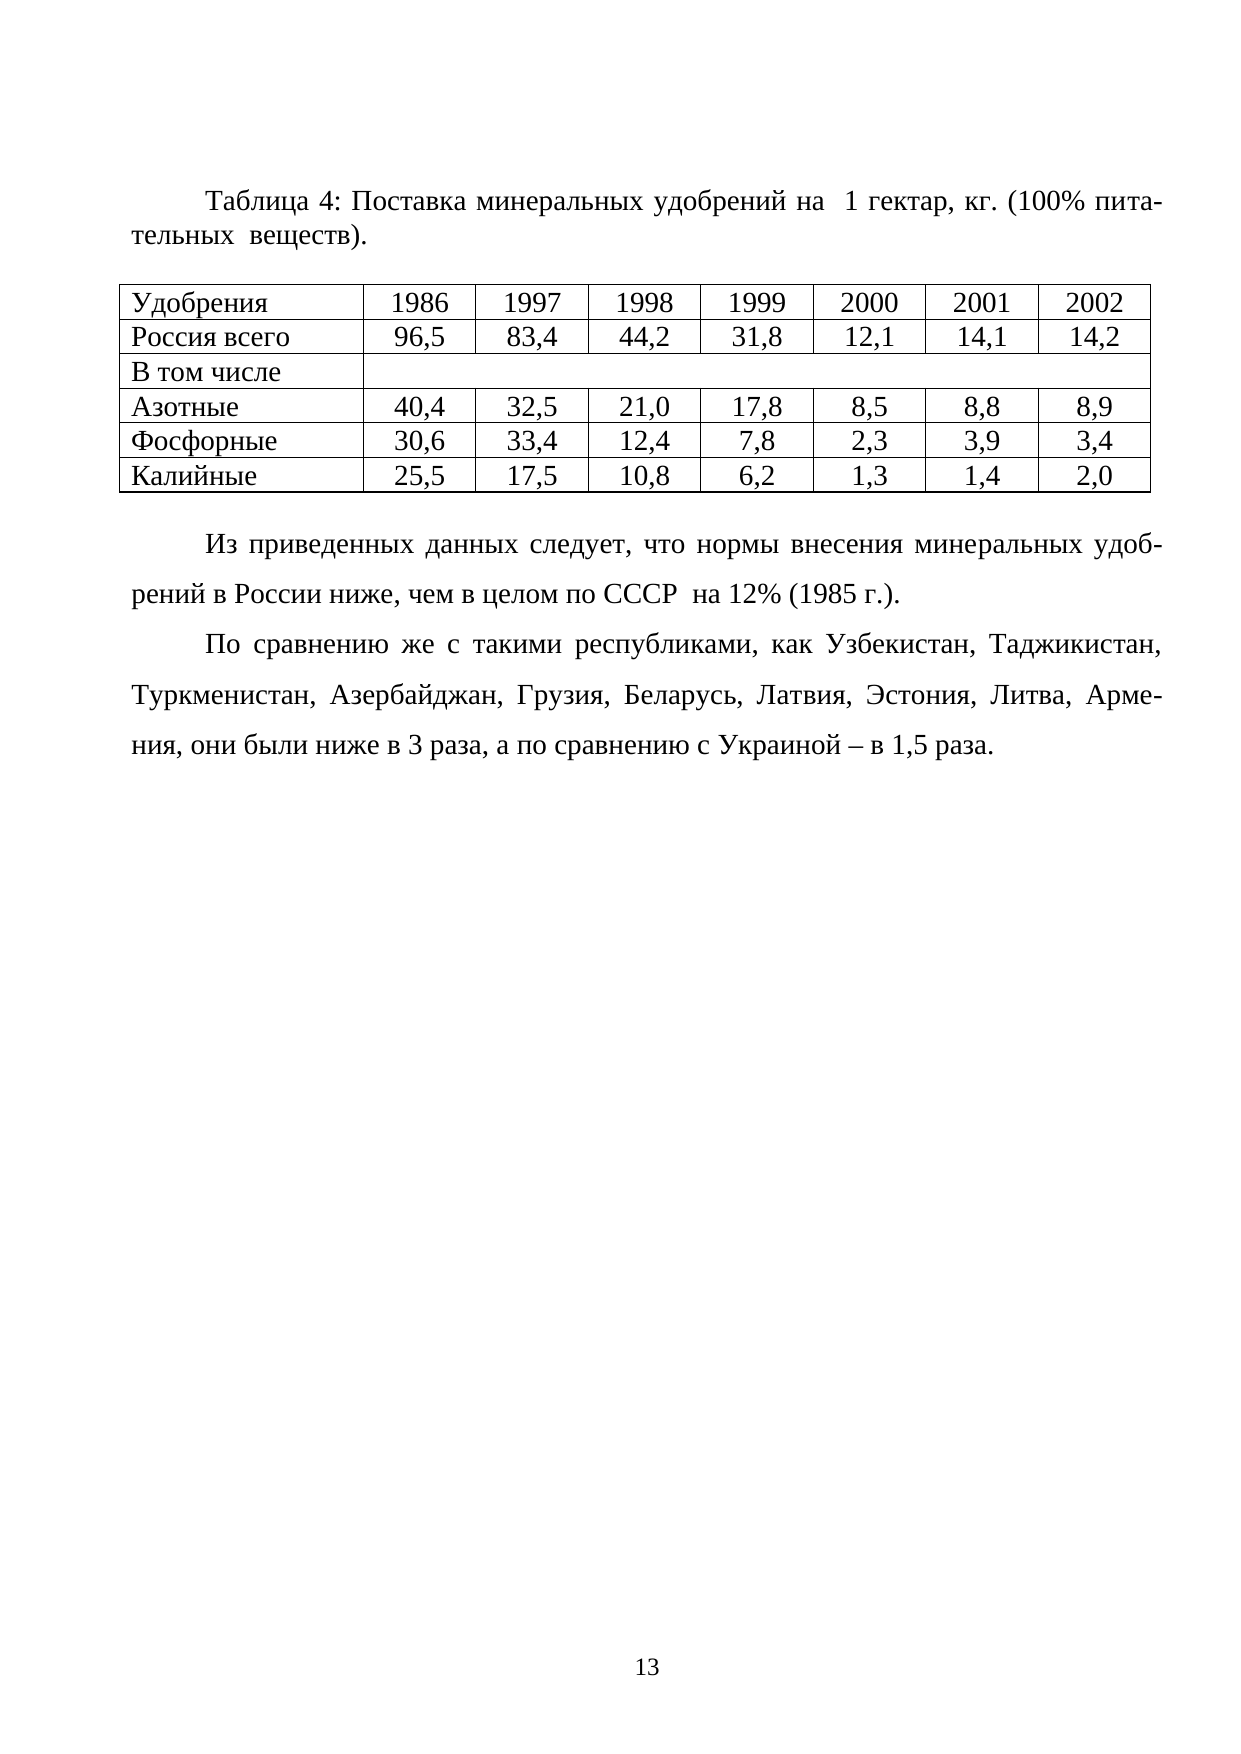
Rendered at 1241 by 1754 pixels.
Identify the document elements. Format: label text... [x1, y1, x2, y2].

table_cell 17,5 [476, 458, 588, 491]
text Таблица 4: Поставка минеральных удобрений на 1 гектар, кг. (100% питательных веществ). [131, 183, 1162, 250]
table_cell 21,0 [589, 389, 700, 422]
table_cell Фосфорные [120, 423, 363, 457]
table_cell 8,9 [1039, 389, 1150, 422]
table_cell 3,4 [1039, 423, 1150, 457]
table_header 1997 [476, 285, 588, 318]
table_cell 17,8 [701, 389, 813, 422]
table_cell 40,4 [364, 389, 475, 422]
table_cell 2,0 [1039, 458, 1150, 491]
table_cell 1,3 [814, 458, 925, 491]
table_cell 12,4 [589, 423, 700, 457]
table_cell 25,5 [364, 458, 475, 491]
table_cell 83,4 [476, 320, 588, 353]
table_cell Россия всего [120, 320, 363, 353]
table_cell 32,5 [476, 389, 588, 422]
table_cell 12,1 [814, 320, 925, 353]
table_cell 1,4 [926, 458, 1038, 491]
table_cell Калийные [120, 458, 363, 491]
table_cell 44,2 [589, 320, 700, 353]
table_cell 30,6 [364, 423, 475, 457]
table_header 2002 [1039, 285, 1150, 318]
table_header Удобрения [120, 285, 363, 318]
table_header 2001 [926, 285, 1038, 318]
table_cell 33,4 [476, 423, 588, 457]
table_header 1998 [589, 285, 700, 318]
table_cell 6,2 [701, 458, 813, 491]
table_cell 14,1 [926, 320, 1038, 353]
table_header 2000 [814, 285, 925, 318]
table_cell 3,9 [926, 423, 1038, 457]
table_header 1986 [364, 285, 475, 318]
table_cell [364, 354, 1150, 388]
table_cell 2,3 [814, 423, 925, 457]
table_cell 14,2 [1039, 320, 1150, 353]
table_cell В том числе [120, 354, 363, 388]
text Из приведенных данных следует, что нормы внесения минеральных удобрений в России ниже, чем в целом по СССР на 12% (1985 г.). [131, 526, 1162, 610]
table_cell 8,8 [926, 389, 1038, 422]
table_cell 96,5 [364, 320, 475, 353]
table_cell 10,8 [589, 458, 700, 491]
text По сравнению же с такими республиками, как Узбекистан, Таджикистан, Туркменистан, Азербайджан, Грузия, Беларусь, Латвия, Эстония, Литва, Армения, они были ниже в 3 раза, а по сравнению с Украиной – в 1,5 раза. [131, 627, 1162, 761]
table_cell 8,5 [814, 389, 925, 422]
table_cell 7,8 [701, 423, 813, 457]
table_header 1999 [701, 285, 813, 318]
table_cell Азотные [120, 389, 363, 422]
table_cell 31,8 [701, 320, 813, 353]
